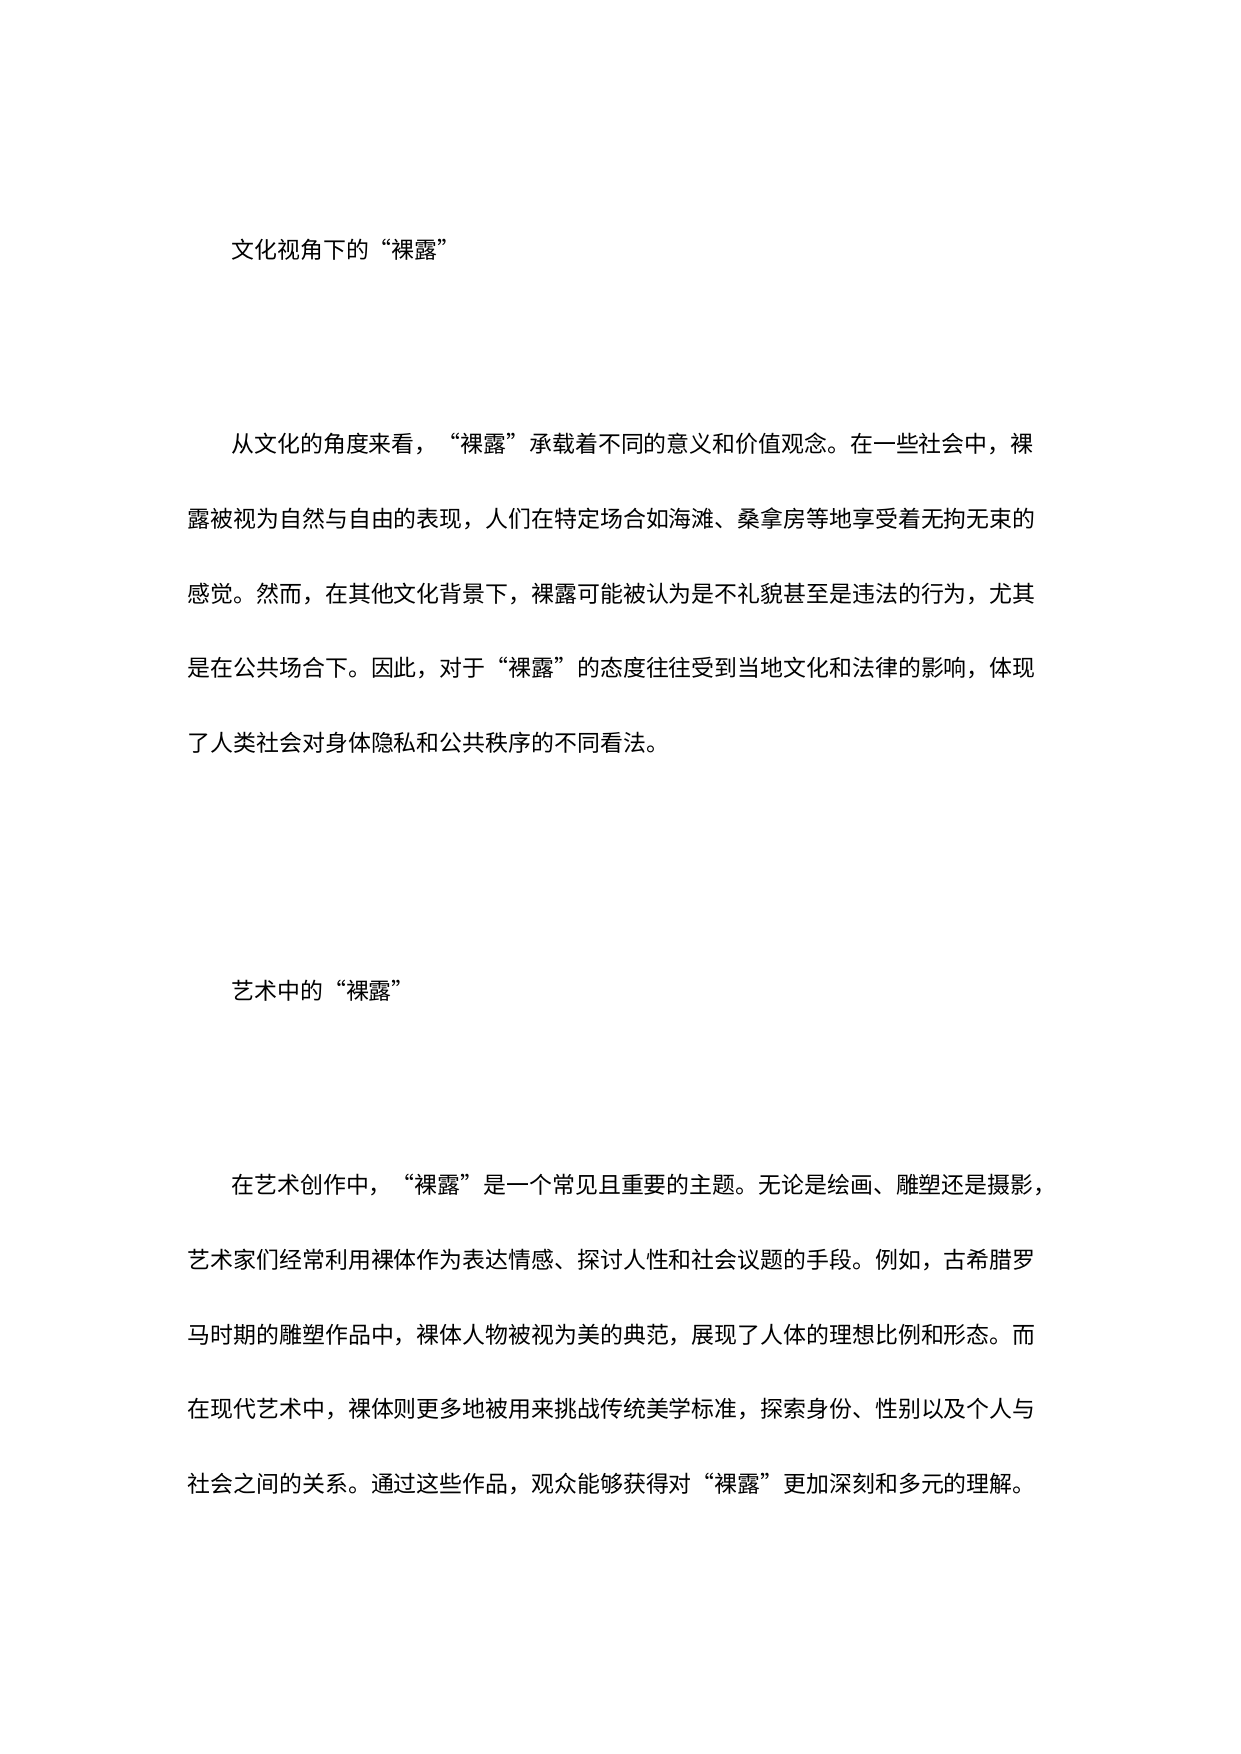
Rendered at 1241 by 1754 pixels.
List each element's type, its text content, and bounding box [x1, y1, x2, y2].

text 艺术中的“裸露” [187, 957, 1053, 1022]
text 文化视角下的“裸露” [187, 216, 1053, 281]
text 从文化的角度来看，“裸露”承载着不同的意义和价值观念。在一些社会中，裸露被视为自然与自由的表现，人们在特定场合如海滩、桑拿房等地享受着无拘无束的感觉。然而，在其他文化背景下，裸露可能被认为是不礼貌甚至是违法的行为，尤其是在公共场合下。因此，对于“裸露”的态度往往受到当地文化和法律的影响，体现了人类社会对身体隐私和公共秩序的不同看法。 [187, 410, 1053, 774]
text 在艺术创作中，“裸露”是一个常见且重要的主题。无论是绘画、雕塑还是摄影，艺术家们经常利用裸体作为表达情感、探讨人性和社会议题的手段。例如，古希腊罗马时期的雕塑作品中，裸体人物被视为美的典范，展现了人体的理想比例和形态。而在现代艺术中，裸体则更多地被用来挑战传统美学标准，探索身份、性别以及个人与社会之间的关系。通过这些作品，观众能够获得对“裸露”更加深刻和多元的理解。 [187, 1151, 1053, 1515]
